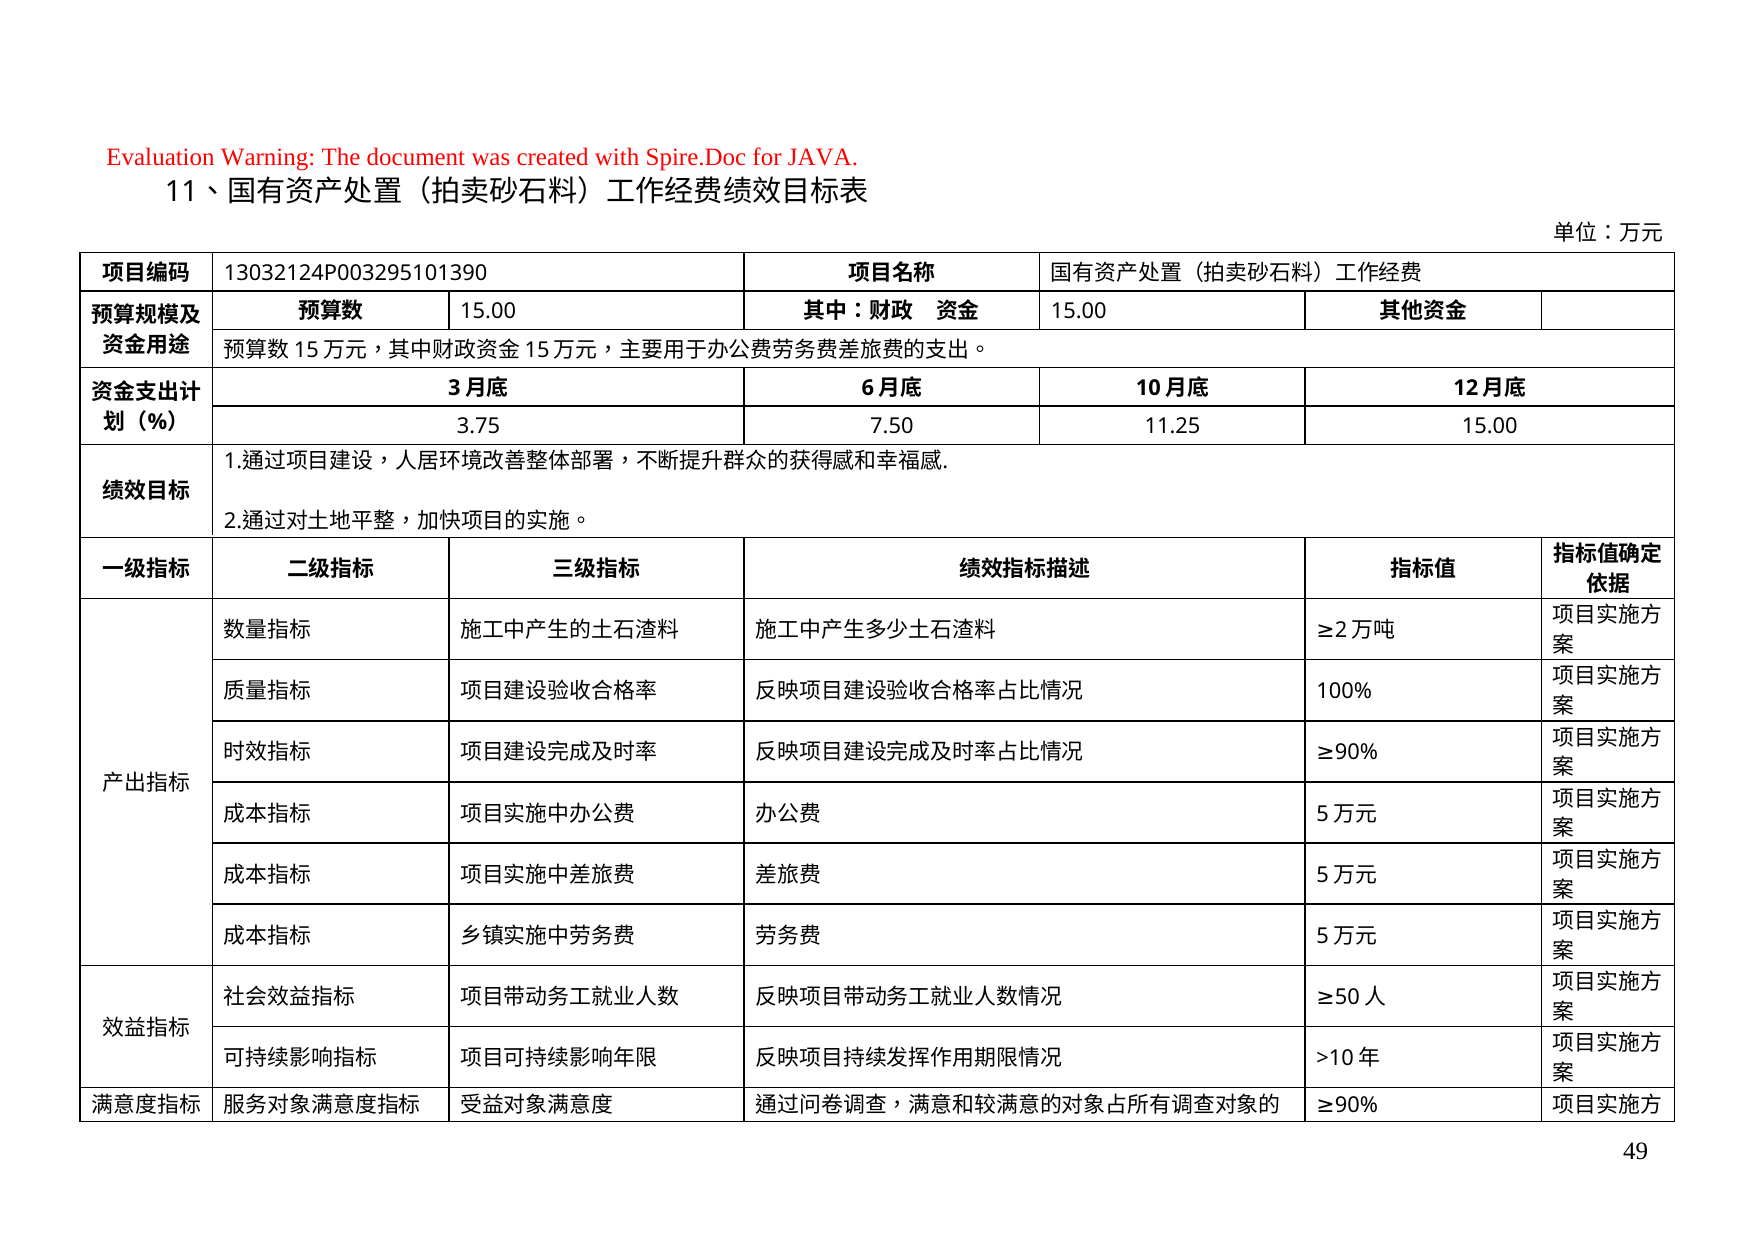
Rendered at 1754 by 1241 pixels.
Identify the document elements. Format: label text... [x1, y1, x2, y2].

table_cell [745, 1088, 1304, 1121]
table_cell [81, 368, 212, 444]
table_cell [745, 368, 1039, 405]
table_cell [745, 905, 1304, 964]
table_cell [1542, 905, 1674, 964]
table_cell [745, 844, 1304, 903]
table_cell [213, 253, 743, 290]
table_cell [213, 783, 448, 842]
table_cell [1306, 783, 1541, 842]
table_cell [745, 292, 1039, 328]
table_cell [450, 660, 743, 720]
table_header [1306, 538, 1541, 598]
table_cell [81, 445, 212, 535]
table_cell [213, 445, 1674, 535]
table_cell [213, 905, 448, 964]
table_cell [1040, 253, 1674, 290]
text Evaluation Warning: The document was created with Spire.Doc for JAVA. [106, 142, 1648, 171]
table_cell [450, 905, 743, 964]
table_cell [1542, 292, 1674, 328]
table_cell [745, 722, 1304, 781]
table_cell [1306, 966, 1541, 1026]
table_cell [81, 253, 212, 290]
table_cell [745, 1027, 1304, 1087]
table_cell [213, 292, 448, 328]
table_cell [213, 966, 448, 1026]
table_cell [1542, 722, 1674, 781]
text 11、国有资产处置（拍卖砂石料）工作经费绩效目标表 [106, 171, 1648, 210]
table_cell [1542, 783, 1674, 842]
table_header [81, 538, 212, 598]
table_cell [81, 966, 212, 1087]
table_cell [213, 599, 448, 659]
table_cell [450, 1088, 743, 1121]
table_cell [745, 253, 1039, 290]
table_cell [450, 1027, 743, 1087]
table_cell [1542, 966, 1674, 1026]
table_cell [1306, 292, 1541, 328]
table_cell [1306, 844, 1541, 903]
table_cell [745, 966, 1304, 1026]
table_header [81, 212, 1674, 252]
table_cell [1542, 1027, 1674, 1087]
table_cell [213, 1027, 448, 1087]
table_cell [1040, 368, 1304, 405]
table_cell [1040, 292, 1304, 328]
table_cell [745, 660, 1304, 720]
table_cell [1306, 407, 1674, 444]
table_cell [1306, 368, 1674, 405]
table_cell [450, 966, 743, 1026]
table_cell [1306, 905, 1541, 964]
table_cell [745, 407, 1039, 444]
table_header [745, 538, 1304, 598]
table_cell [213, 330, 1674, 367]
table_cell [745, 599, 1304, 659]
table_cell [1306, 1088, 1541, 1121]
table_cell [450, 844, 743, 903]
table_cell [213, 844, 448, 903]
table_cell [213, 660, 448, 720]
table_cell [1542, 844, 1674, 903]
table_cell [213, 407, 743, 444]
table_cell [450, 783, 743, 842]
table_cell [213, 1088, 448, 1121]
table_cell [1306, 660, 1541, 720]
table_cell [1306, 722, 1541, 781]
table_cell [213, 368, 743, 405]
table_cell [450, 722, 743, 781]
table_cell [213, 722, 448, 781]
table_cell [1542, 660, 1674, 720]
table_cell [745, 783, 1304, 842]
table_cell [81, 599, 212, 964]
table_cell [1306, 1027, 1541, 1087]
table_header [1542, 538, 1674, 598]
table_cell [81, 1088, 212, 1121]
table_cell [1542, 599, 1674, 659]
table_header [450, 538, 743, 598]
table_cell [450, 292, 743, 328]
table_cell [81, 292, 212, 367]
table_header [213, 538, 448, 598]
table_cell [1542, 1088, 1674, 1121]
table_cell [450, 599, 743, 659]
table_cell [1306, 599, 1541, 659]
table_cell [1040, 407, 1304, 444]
